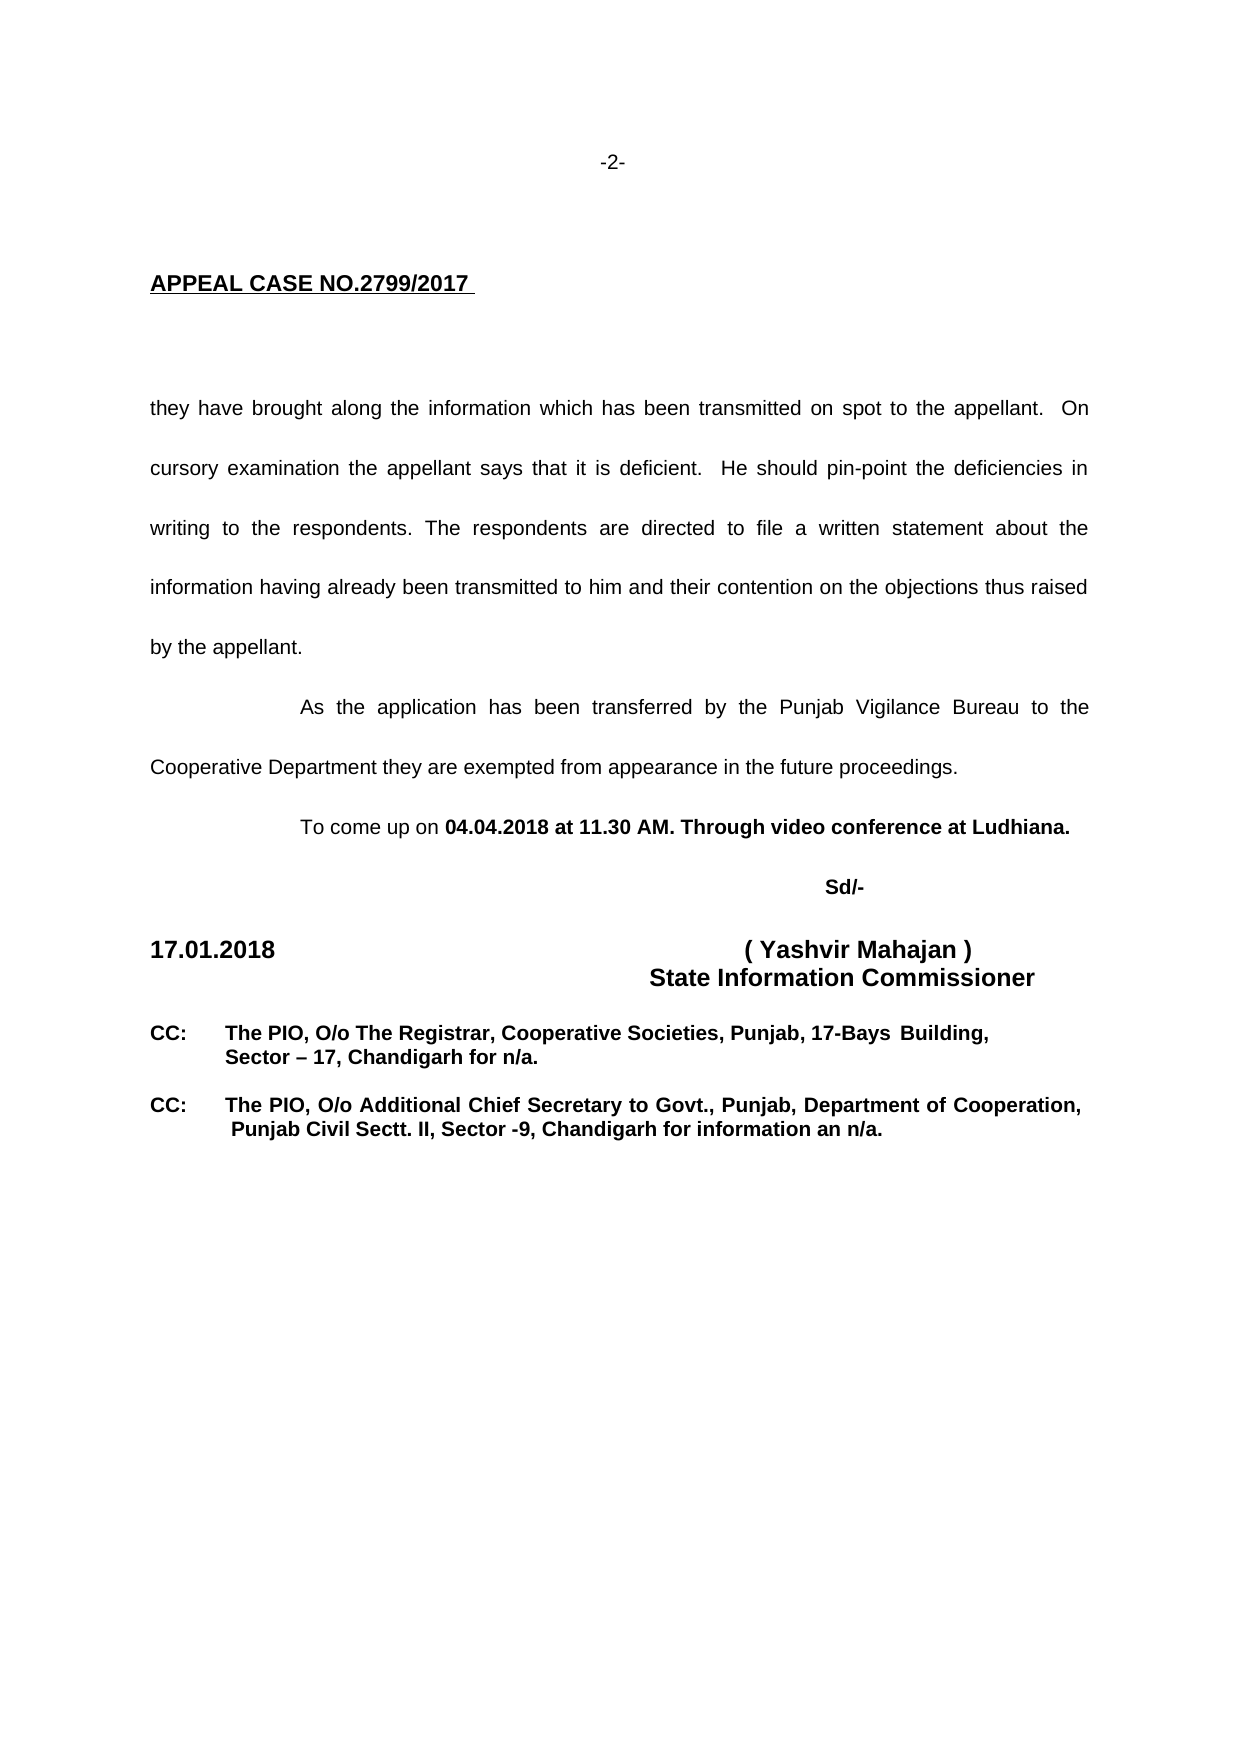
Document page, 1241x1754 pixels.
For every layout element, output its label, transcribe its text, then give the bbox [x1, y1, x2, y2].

text they have brought along the information which has been transmitted on spot to the appellant. On cursory examination the appellant says that it is deficient. He should pin-point the deficiencies in writing to the respondents. The respondents are directed to file a written statement about the information having already been transmitted to him and their contention on the objections thus raised by the appellant. [150, 396, 1090, 659]
text To come up on 04.04.2018 at 11.30 AM. Through video conference at Ludhiana. [150, 815, 1090, 839]
text State Information Commissioner [150, 963, 1090, 992]
text -2- [150, 150, 1090, 174]
text APPEAL CASE NO.2799/2017 [150, 270, 1090, 296]
text As the application has been transferred by the Punjab Vigilance Bureau to the Cooperative Department they are exempted from appearance in the future proceedings. [150, 695, 1090, 779]
text CC: The PIO, O/o Additional Chief Secretary to Govt., Punjab, Department of Cooperation, Punjab Civil Sectt. II, Sector -9, Chandigarh for information an n/a. [150, 1093, 1090, 1141]
text CC: The PIO, O/o The Registrar, Cooperative Societies, Punjab, 17-Bays Building, [150, 1021, 1090, 1045]
text 17.01.2018 ( Yashvir Mahajan ) [150, 934, 1090, 963]
text Sector – 17, Chandigarh for n/a. [150, 1045, 1090, 1069]
text Sd/- [150, 875, 1090, 899]
